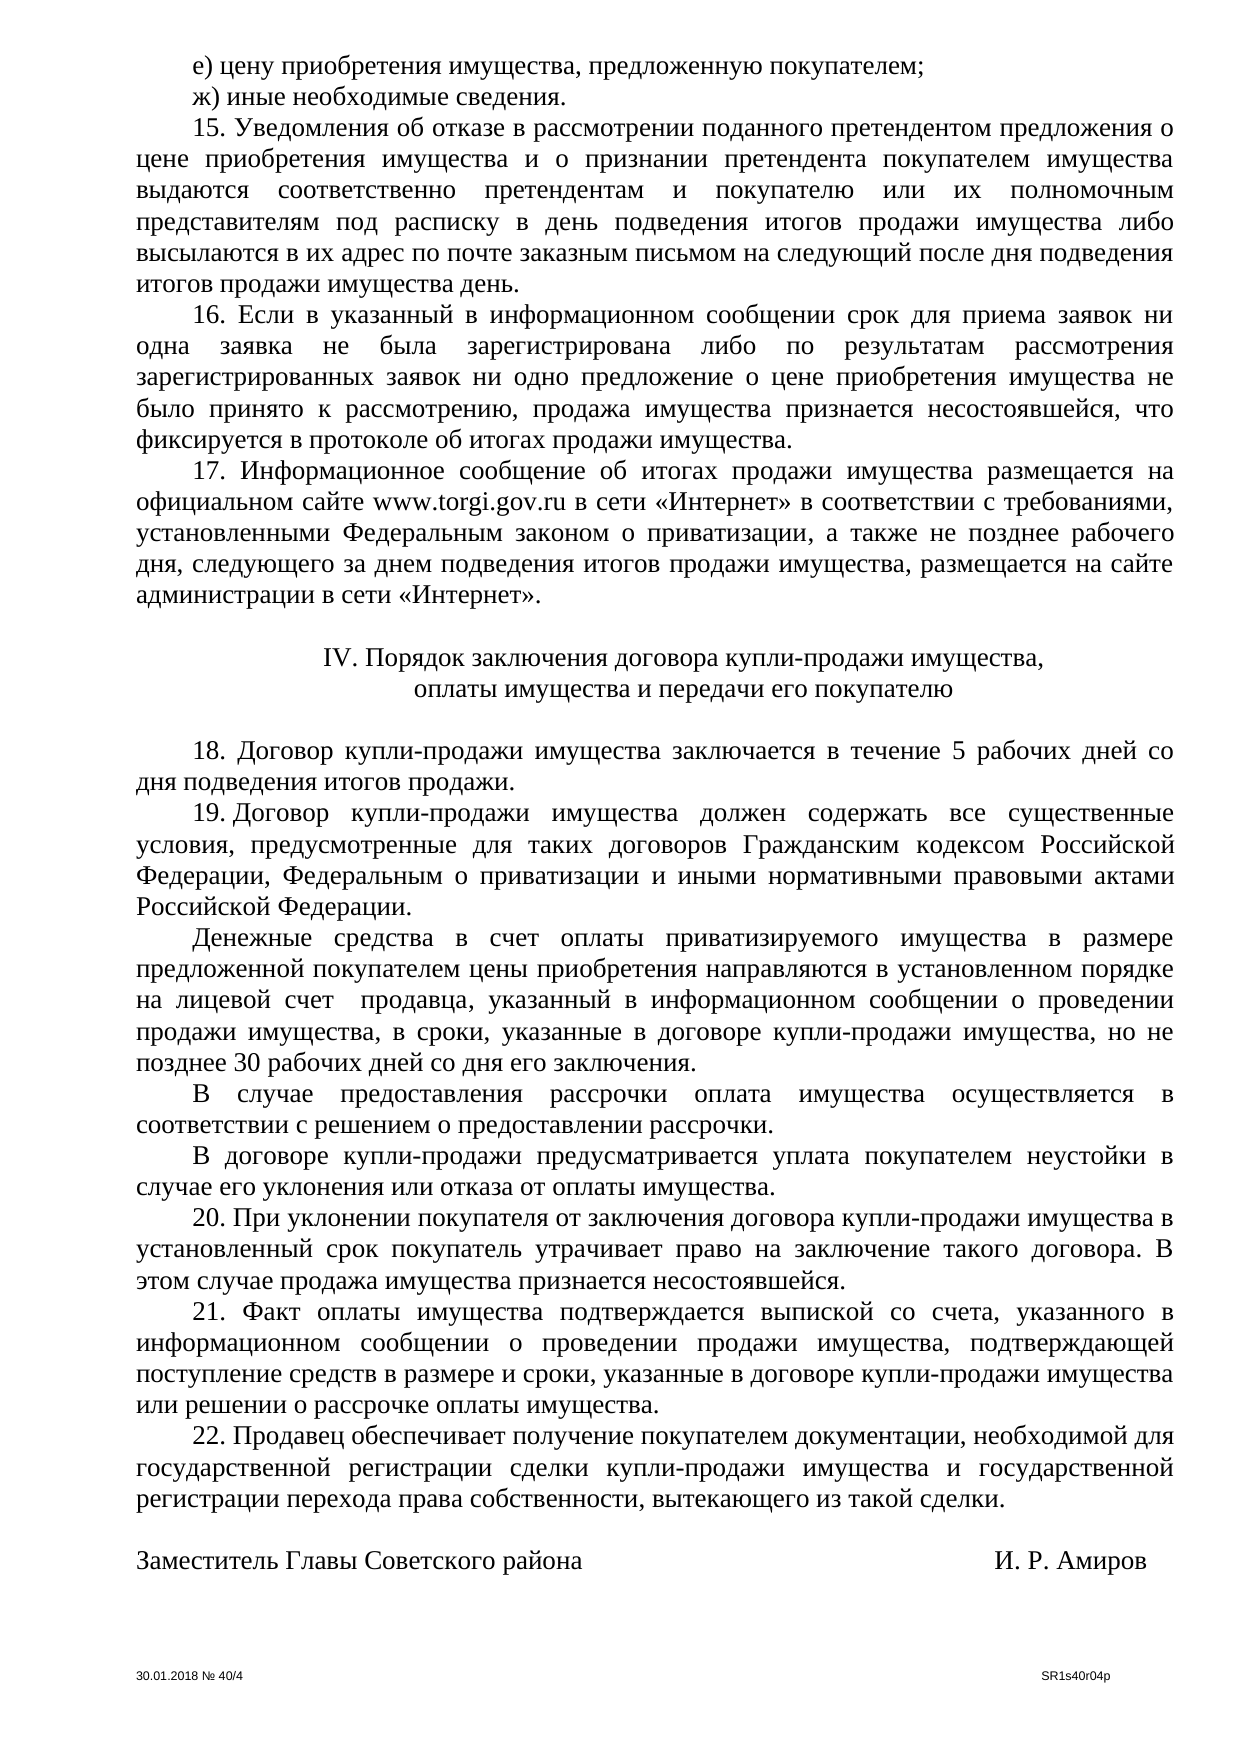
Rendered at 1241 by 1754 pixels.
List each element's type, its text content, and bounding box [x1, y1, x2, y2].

text 20. При уклонении покупателя от заключения договора купли-продажи имущества в установленный срок покупатель утрачивает право на заключение такого договора. В этом случае продажа имущества признается несостоявшейся. [136, 1201, 1175, 1295]
text оплаты имущества и передачи его покупателю [136, 672, 1175, 703]
text ж) иные необходимые сведения. [136, 80, 1175, 111]
text 18. Договор купли-продажи имущества заключается в течение 5 рабочих дней со дня подведения итогов продажи. [136, 734, 1175, 797]
text е) цену приобретения имущества, предложенную покупателем; [136, 49, 1175, 80]
text В договоре купли-продажи предусматривается уплата покупателем неустойки в случае его уклонения или отказа от оплаты имущества. [136, 1139, 1175, 1201]
text 15. Уведомления об отказе в рассмотрении поданного претендентом предложения о цене приобретения имущества и о признании претендента покупателем имущества выдаются соответственно претендентам и покупателю или их полномочным представителям под расписку в день подведения итогов продажи имущества либо высылаются в их адрес по почте заказным письмом на следующий после дня подведения итогов продажи имущества день. [136, 111, 1175, 298]
text 19. Договор купли-продажи имущества должен содержать все существенные условия, предусмотренные для таких договоров Гражданским кодексом Российской Федерации, Федеральным о приватизации и иными нормативными правовыми актами Российской Федерации. [136, 797, 1175, 921]
text 17. Информационное сообщение об итогах продажи имущества размещается на официальном сайте www.torgi.gov.ru в сети «Интернет» в соответствии с требованиями, установленными Федеральным законом о приватизации, а также не позднее рабочего дня, следующего за днем подведения итогов продажи имущества, размещается на сайте администрации в сети «Интернет». [136, 454, 1175, 610]
text Денежные средства в счет оплаты приватизируемого имущества в размере предложенной покупателем цены приобретения направляются в установленном порядке на лицевой счет продавца, указанный в информационном сообщении о проведении продажи имущества, в сроки, указанные в договоре купли-продажи имущества, но не позднее 30 рабочих дней со дня его заключения. [136, 921, 1175, 1077]
text В случае предоставления рассрочки оплата имущества осуществляется в соответствии с решением о предоставлении рассрочки. [136, 1077, 1175, 1139]
text 16. Если в указанный в информационном сообщении срок для приема заявок ни одна заявка не была зарегистрирована либо по результатам рассмотрения зарегистрированных заявок ни одно предложение о цене приобретения имущества не было принято к рассмотрению, продажа имущества признается несостоявшейся, что фиксируется в протоколе об итогах продажи имущества. [136, 298, 1175, 454]
text 21. Факт оплаты имущества подтверждается выпиской со счета, указанного в информационном сообщении о проведении продажи имущества, подтверждающей поступление средств в размере и сроки, указанные в договоре купли-продажи имущества или решении о рассрочке оплаты имущества. [136, 1295, 1175, 1419]
text Заместитель Главы Советского района И. Р. Амиров [136, 1544, 1175, 1575]
text 22. Продавец обеспечивает получение покупателем документации, необходимой для государственной регистрации сделки купли-продажи имущества и государственной регистрации перехода права собственности, вытекающего из такой сделки. [136, 1419, 1175, 1513]
text IV. Порядок заключения договора купли-продажи имущества, [136, 641, 1175, 672]
